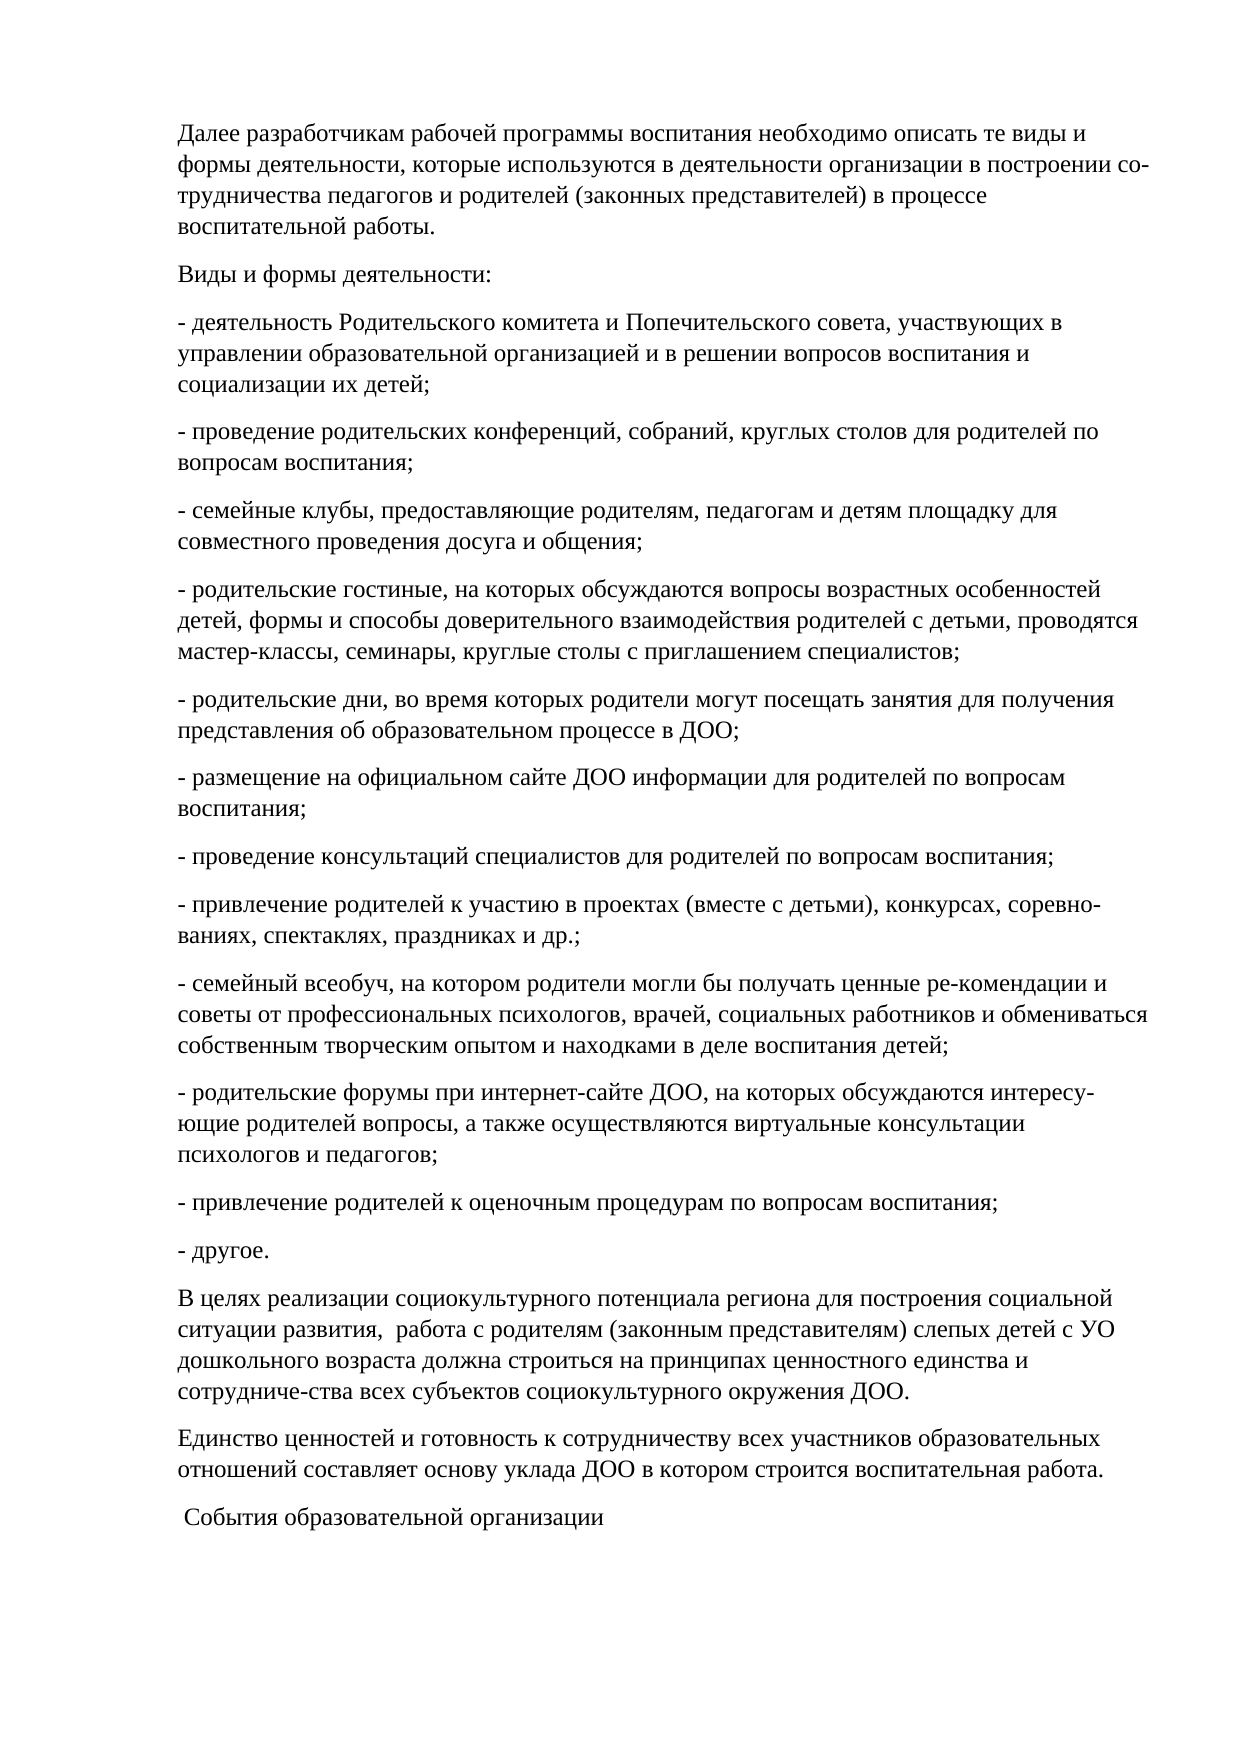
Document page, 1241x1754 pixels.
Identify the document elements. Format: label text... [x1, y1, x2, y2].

text - родительские гостиные, на которых обсуждаются вопросы возрастных особенностей детей, формы и способы доверительного взаимодействия родителей с детьми, проводятся мастер-классы, семинары, круглые столы с приглашением специалистов; [177, 574, 1152, 665]
text Далее разработчикам рабочей программы воспитания необходимо описать те виды и формы деятельности, которые используются в деятельности организации в построении со-трудничества педагогов и родителей (законных представителей) в процессе воспитательной работы. [177, 118, 1152, 240]
text - проведение родительских конференций, собраний, круглых столов для родителей по вопросам воспитания; [177, 416, 1152, 476]
text - семейные клубы, предоставляющие родителям, педагогам и детям площадку для совместного проведения досуга и общения; [177, 495, 1152, 555]
text - проведение консультаций специалистов для родителей по вопросам воспитания; [177, 841, 1152, 870]
text Виды и формы деятельности: [177, 259, 1152, 288]
text События образовательной организации [177, 1502, 1152, 1531]
text В целях реализации социокультурного потенциала региона для построения социальной ситуации развития, работа с родителям (законным представителям) слепых детей с УО дошкольного возраста должна строиться на принципах ценностного единства и сотрудниче-ства всех субъектов социокультурного окружения ДОО. [177, 1283, 1152, 1404]
text - привлечение родителей к участию в проектах (вместе с детьми), конкурсах, соревно-ваниях, спектаклях, праздниках и др.; [177, 889, 1152, 949]
text - родительские дни, во время которых родители могут посещать занятия для получения представления об образовательном процессе в ДОО; [177, 684, 1152, 743]
text - родительские форумы при интернет-сайте ДОО, на которых обсуждаются интересу-ющие родителей вопросы, а также осуществляются виртуальные консультации психологов и педагогов; [177, 1077, 1152, 1168]
text - деятельность Родительского комитета и Попечительского совета, участвующих в управлении образовательной организацией и в решении вопросов воспитания и социализации их детей; [177, 307, 1152, 397]
text - размещение на официальном сайте ДОО информации для родителей по вопросам воспитания; [177, 762, 1152, 822]
text - другое. [177, 1235, 1152, 1264]
text - семейный всеобуч, на котором родители могли бы получать ценные ре-комендации и советы от профессиональных психологов, врачей, социальных работников и обмениваться собственным творческим опытом и находками в деле воспитания детей; [177, 968, 1152, 1058]
text - привлечение родителей к оценочным процедурам по вопросам воспитания; [177, 1187, 1152, 1216]
text Единство ценностей и готовность к сотрудничеству всех участников образовательных отношений составляет основу уклада ДОО в котором строится воспитательная работа. [177, 1423, 1152, 1483]
